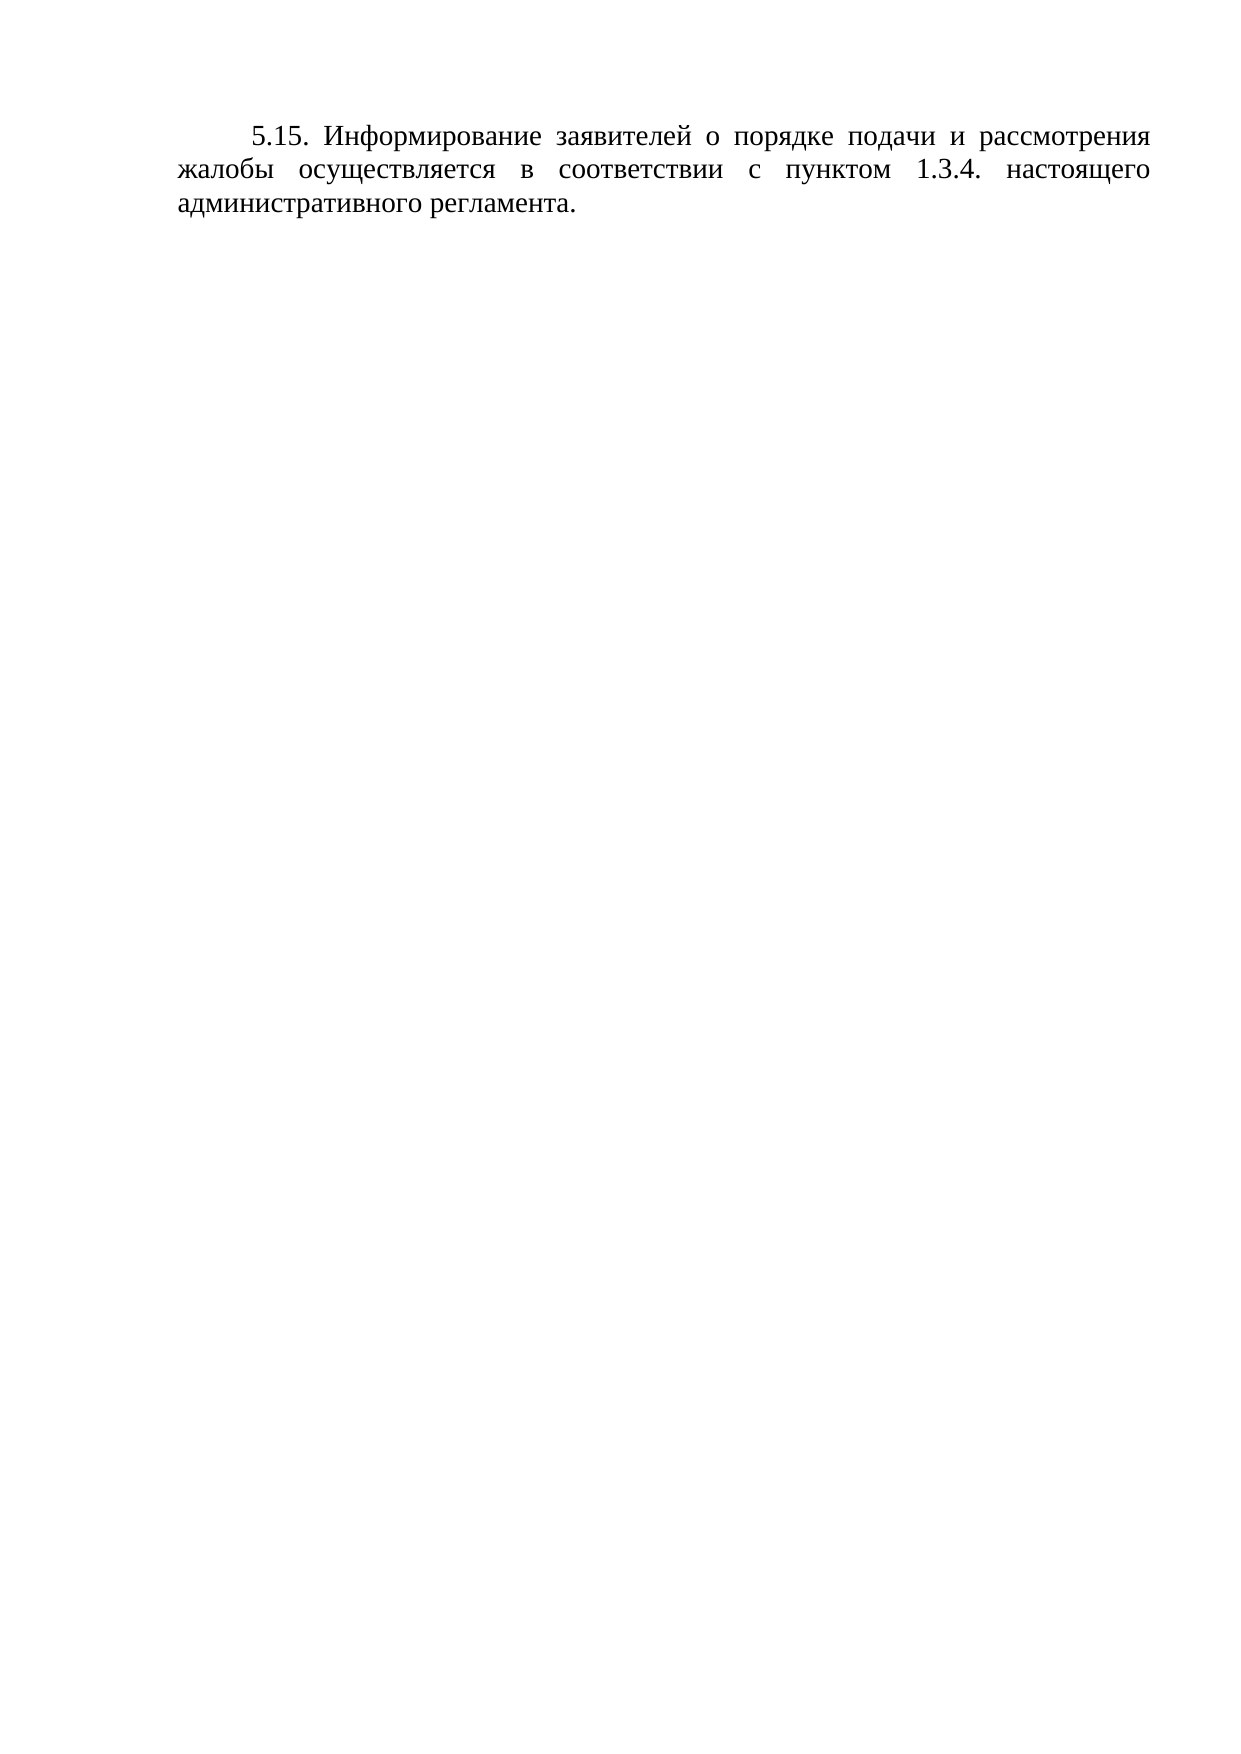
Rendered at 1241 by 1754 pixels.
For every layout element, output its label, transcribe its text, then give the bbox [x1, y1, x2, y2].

text 5.15. Информирование заявителей о порядке подачи и рассмотрения жалобы осуществляется в соответствии с пунктом 1.3.4. настоящего административного регламента. [177, 118, 1152, 219]
